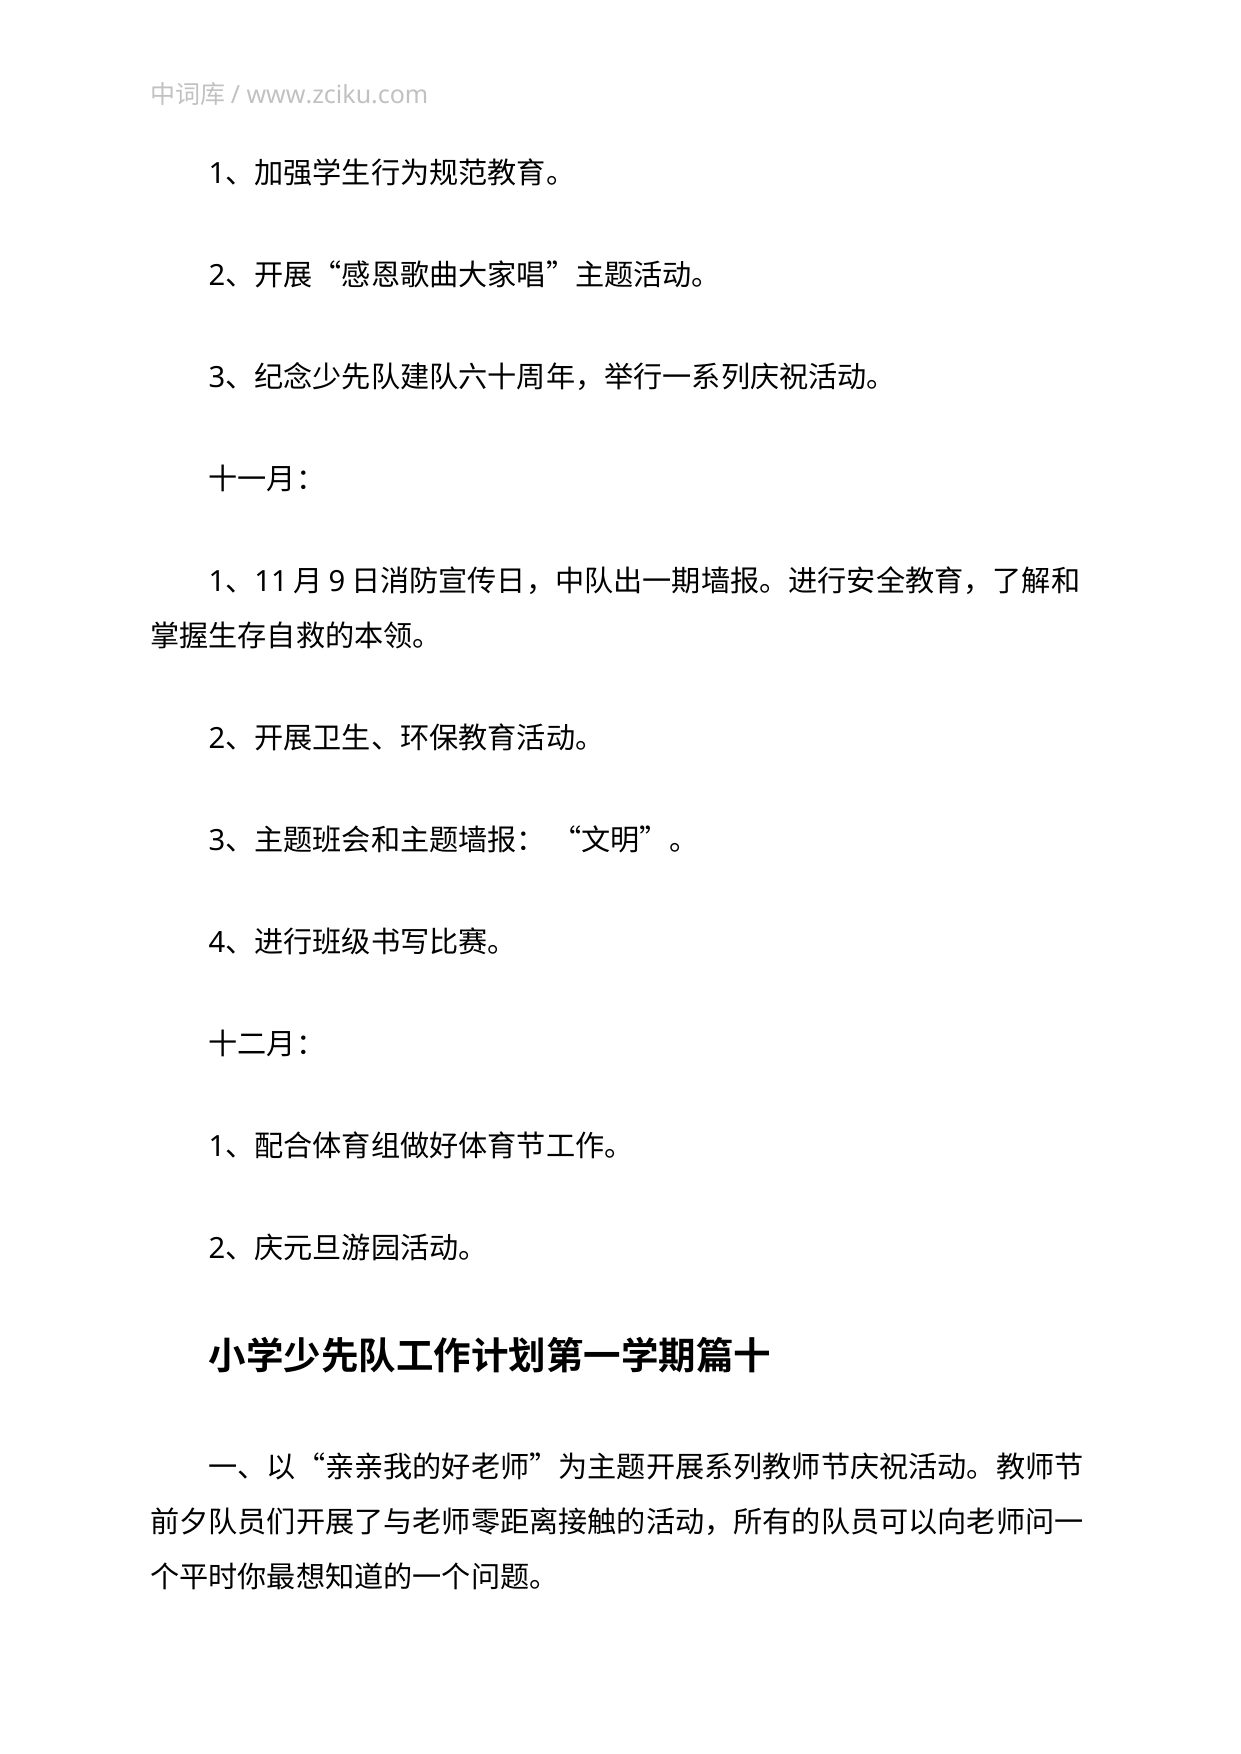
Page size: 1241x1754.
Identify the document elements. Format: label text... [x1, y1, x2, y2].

text 一、以“亲亲我的好老师”为主题开展系列教师节庆祝活动。教师节前夕队员们开展了与老师零距离接触的活动，所有的队员可以向老师问一个平时你最想知道的一个问题。 [150, 1443, 1090, 1596]
text 1、配合体育组做好体育节工作。 [150, 1122, 1090, 1164]
text 3、纪念少先队建队六十周年，举行一系列庆祝活动。 [150, 354, 1090, 396]
text 4、进行班级书写比赛。 [150, 918, 1090, 961]
text 1、11月9日消防宣传日，中队出一期墙报。进行安全教育，了解和掌握生存自救的本领。 [150, 558, 1090, 655]
text 3、主题班会和主题墙报： “文明”。 [150, 816, 1090, 859]
text 2、庆元旦游园活动。 [150, 1224, 1090, 1267]
text 1、加强学生行为规范教育。 [150, 150, 1090, 192]
text 2、开展卫生、环保教育活动。 [150, 714, 1090, 757]
text 十一月： [150, 456, 1090, 498]
text 2、开展“感恩歌曲大家唱”主题活动。 [150, 252, 1090, 294]
text 十二月： [150, 1020, 1090, 1063]
text 小学少先队工作计划第一学期篇十 [150, 1326, 1090, 1380]
